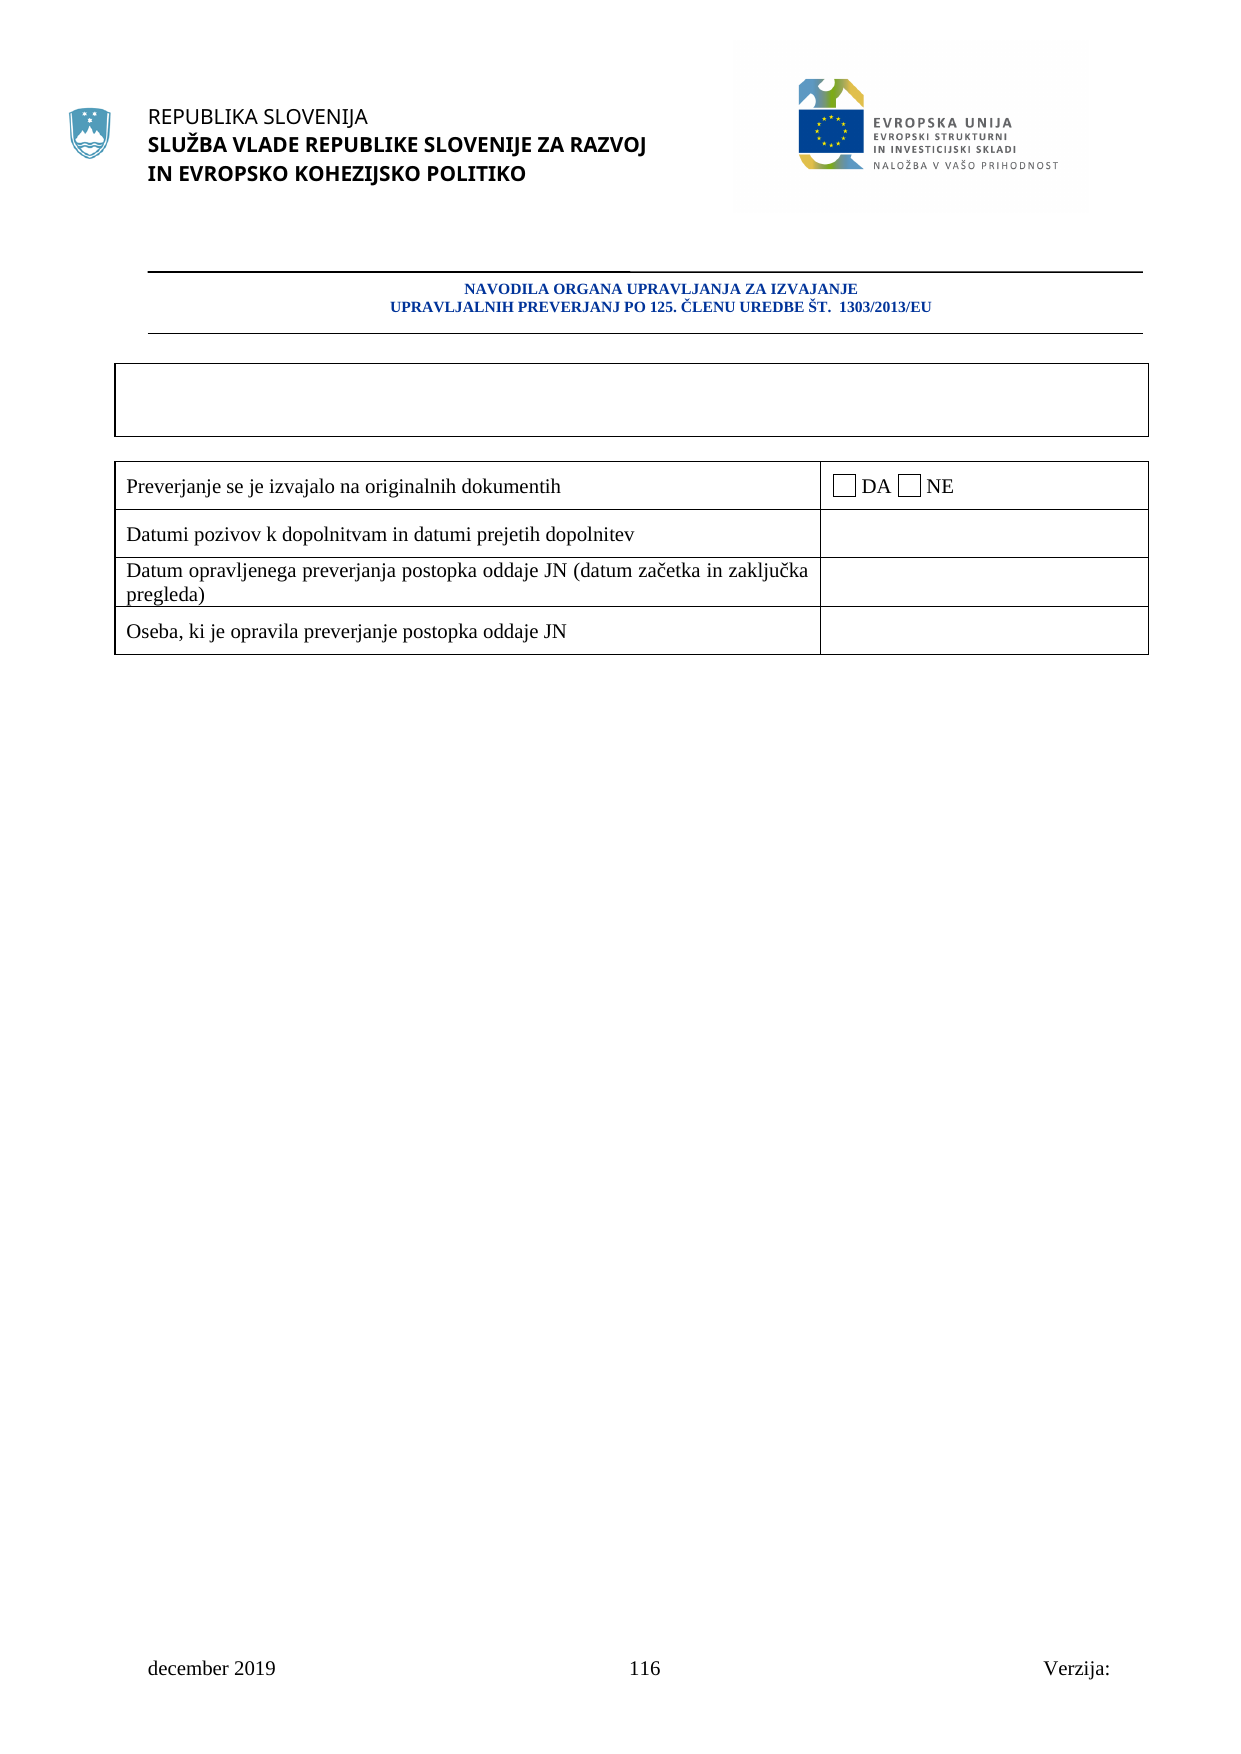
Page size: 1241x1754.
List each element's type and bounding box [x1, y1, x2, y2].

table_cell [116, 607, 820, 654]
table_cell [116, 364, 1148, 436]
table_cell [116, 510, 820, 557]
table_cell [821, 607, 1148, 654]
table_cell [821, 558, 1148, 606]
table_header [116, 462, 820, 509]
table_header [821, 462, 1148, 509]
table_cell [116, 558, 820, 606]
picture [732, 40, 1089, 213]
picture [63, 102, 114, 159]
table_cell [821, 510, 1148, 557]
